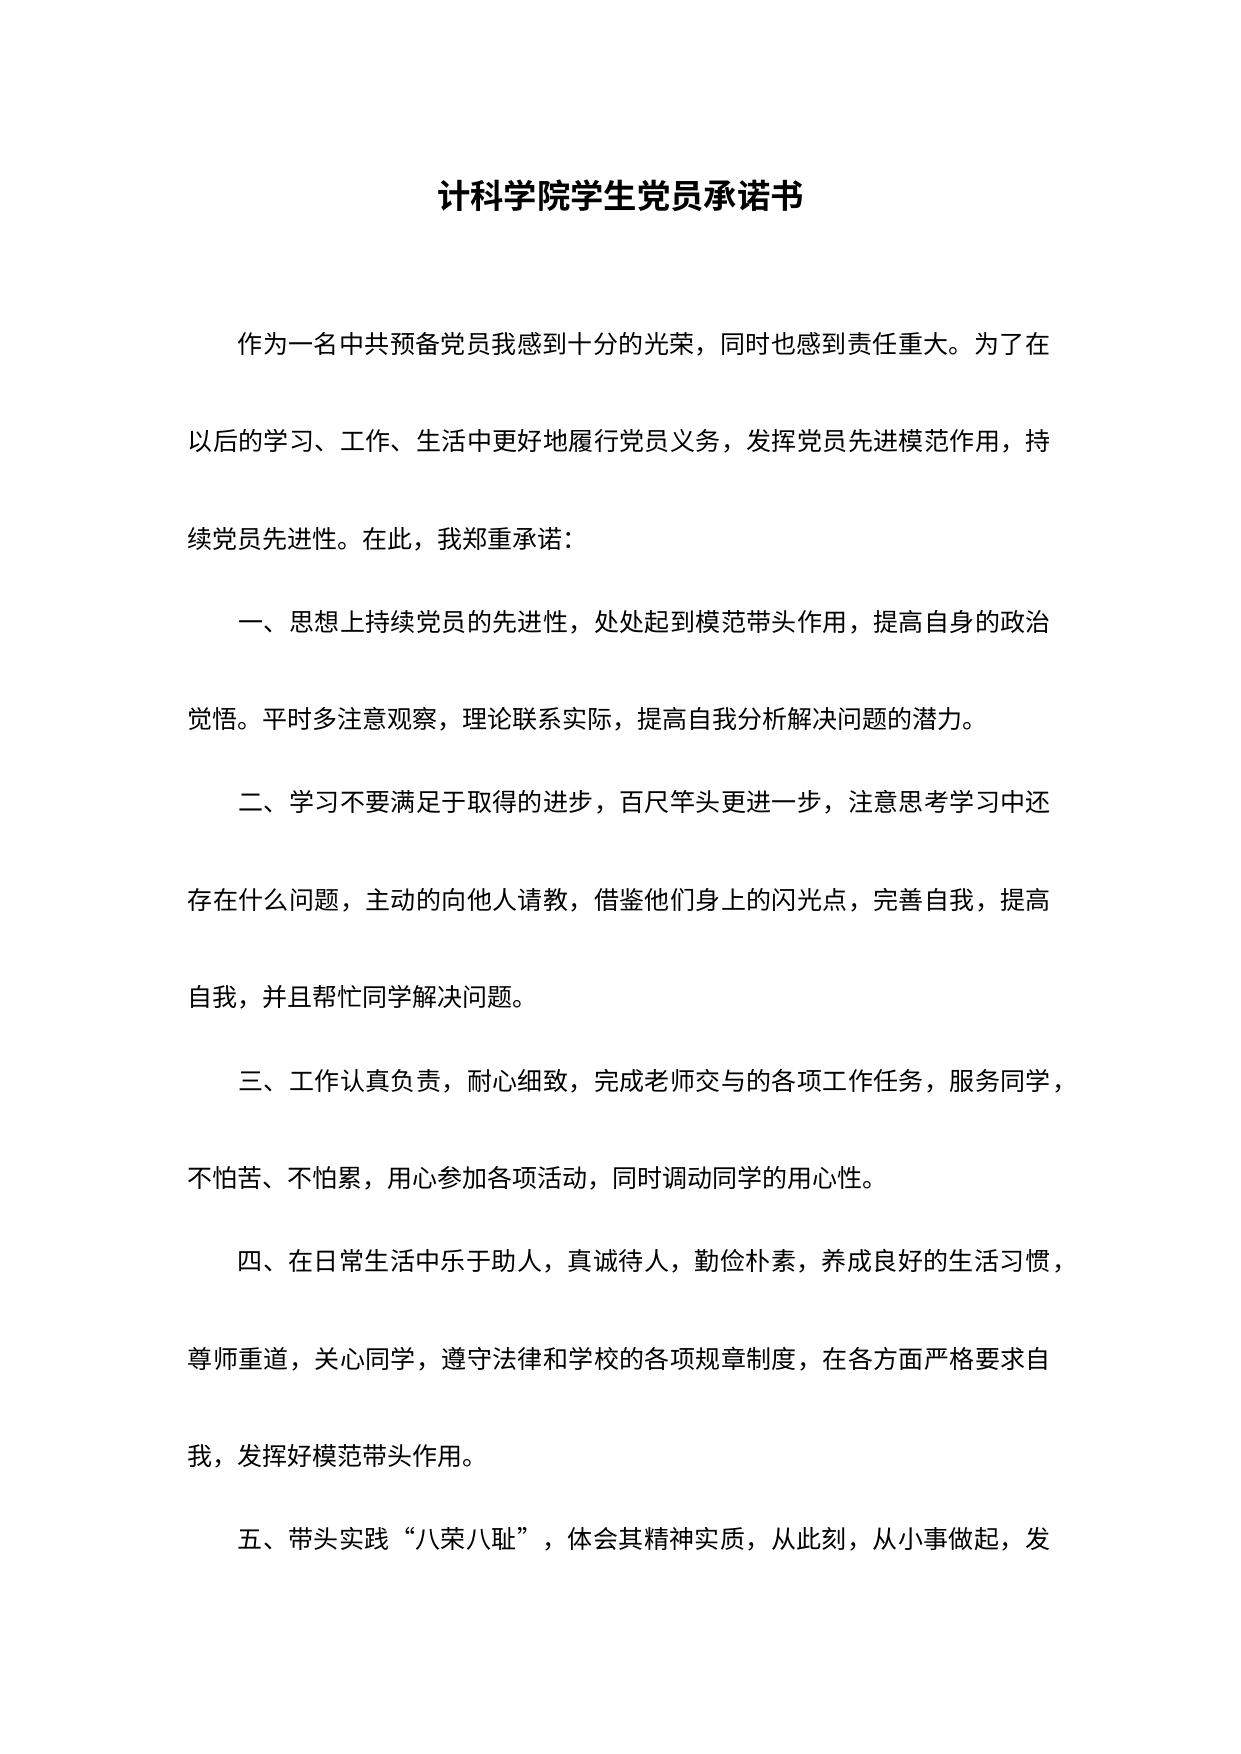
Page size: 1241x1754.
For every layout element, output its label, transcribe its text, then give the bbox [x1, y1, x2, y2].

text 四、在日常生活中乐于助人，真诚待人，勤俭朴素，养成良好的生活习惯，尊师重道，关心同学，遵守法律和学校的各项规章制度，在各方面严格要求自我，发挥好模范带头作用。 [187, 1227, 1053, 1487]
text 三、工作认真负责，耐心细致，完成老师交与的各项工作任务，服务同学，不怕苦、不怕累，用心参加各项活动，同时调动同学的用心性。 [187, 1047, 1053, 1209]
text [187, 1505, 1053, 1570]
text 计科学院学生党员承诺书 [187, 162, 1053, 227]
text 作为一名中共预备党员我感到十分的光荣，同时也感到责任重大。为了在以后的学习、工作、生活中更好地履行党员义务，发挥党员先进模范作用，持续党员先进性。在此，我郑重承诺： [187, 310, 1053, 570]
text 一、思想上持续党员的先进性，处处起到模范带头作用，提高自身的政治觉悟。平时多注意观察，理论联系实际，提高自我分析解决问题的潜力。 [187, 588, 1053, 750]
text 二、学习不要满足于取得的进步，百尺竿头更进一步，注意思考学习中还存在什么问题，主动的向他人请教，借鉴他们身上的闪光点，完善自我，提高自我，并且帮忙同学解决问题。 [187, 768, 1053, 1028]
